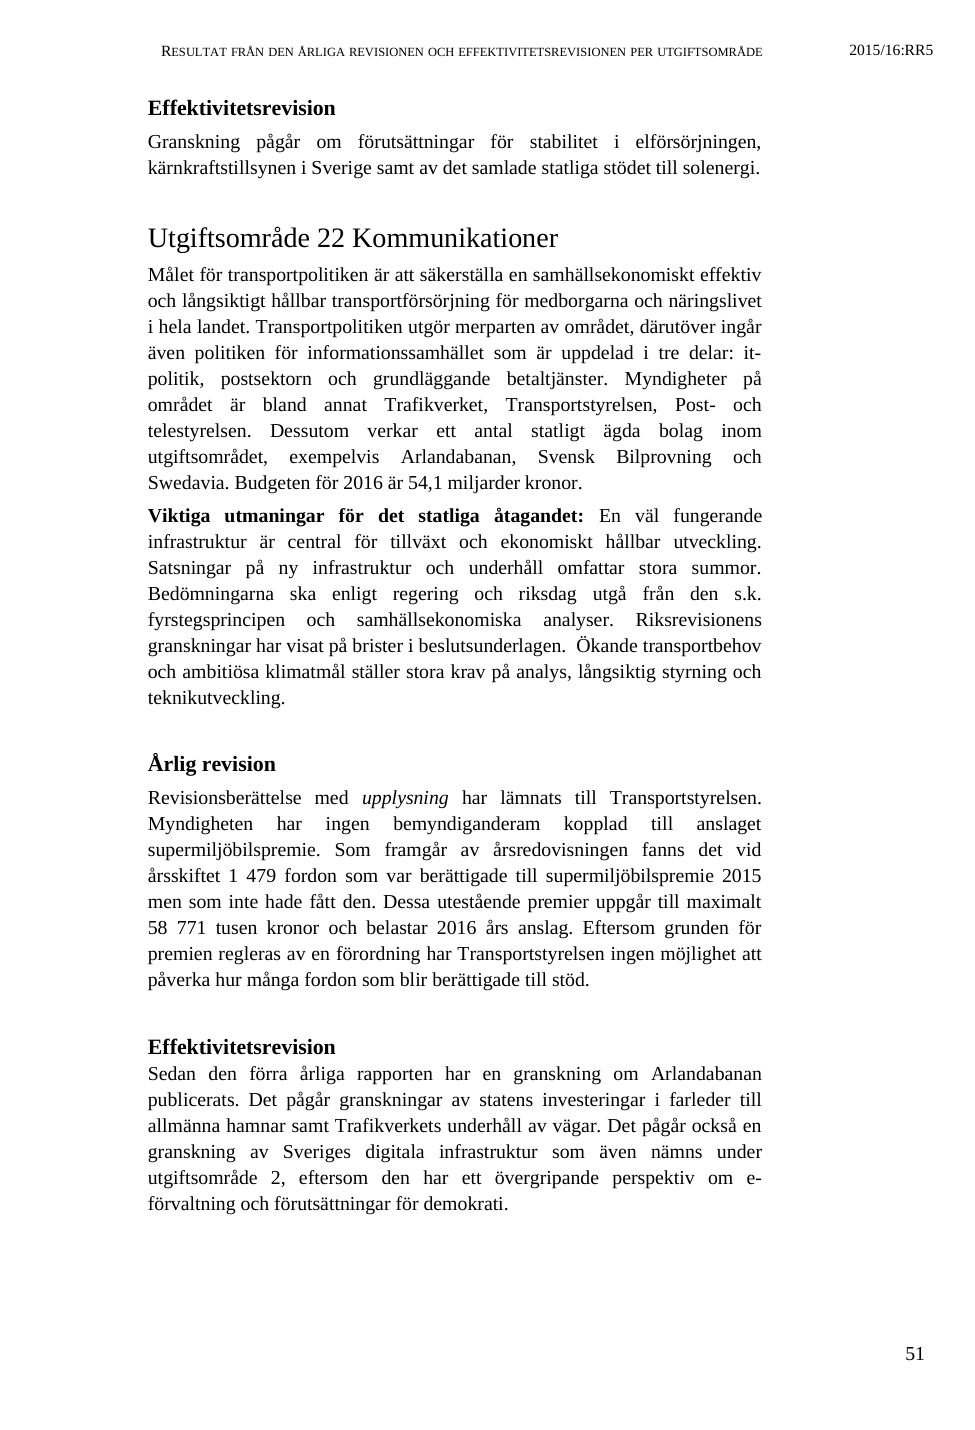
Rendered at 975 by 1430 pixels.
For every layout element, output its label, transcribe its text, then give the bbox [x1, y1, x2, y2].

text Effektivitetsrevision [148, 94, 762, 121]
text Årlig revision [148, 750, 762, 776]
text Målet för transportpolitiken är att säkerställa en samhällsekonomiskt effektiv och långsiktigt hållbar transportförsörjning för medborgarna och näringslivet i hela landet. Transportpolitiken utgör merparten av området, därutöver ingår även politiken för informationssamhället som är uppdelad i tre delar: it-politik, postsektorn och grundläggande betaltjänster. Myndigheter på området är bland annat Trafikverket, Transportstyrelsen, Post- och telestyrelsen. Dessutom verkar ett antal statligt ägda bolag inom utgiftsområdet, exempelvis Arlandabanan, Svensk Bilprovning och Swedavia. Budgeten för 2016 är 54,1 miljarder kronor. [148, 259, 762, 494]
text Viktiga utmaningar för det statliga åtagandet: En väl fungerande infrastruktur är central för tillväxt och ekonomiskt hållbar utveckling. Satsningar på ny infrastruktur och underhåll omfattar stora summor. Bedömningarna ska enligt regering och riksdag utgå från den s.k. fyrstegsprincipen och samhällsekonomiska analyser. Riksrevisionens granskningar har visat på brister i beslutsunderlagen. Ökande transportbehov och ambitiösa klimatmål ställer stora krav på analys, långsiktig styrning och teknikutveckling. [148, 500, 762, 709]
subtitle Utgiftsområde 22 Kommunikationer [148, 221, 762, 253]
text Granskning pågår om förutsättningar för stabilitet i elförsörjningen, kärnkraftstillsynen i Sverige samt av det samlade statliga stödet till solenergi. [148, 127, 762, 179]
text Revisionsberättelse med upplysning har lämnats till Transportstyrelsen. Myndigheten har ingen bemyndiganderam kopplad till anslaget supermiljöbilspremie. Som framgår av årsredovisningen fanns det vid årsskiftet 1 479 fordon som var berättigade till supermiljöbilspremie 2015 men som inte hade fått den. Dessa utestående premier uppgår till maximalt 58 771 tusen kronor och belastar 2016 års anslag. Eftersom grunden för premien regleras av en förordning har Transportstyrelsen ingen möjlighet att påverka hur många fordon som blir berättigade till stöd. [148, 783, 762, 991]
text Effektivitetsrevision [148, 1033, 762, 1059]
text Sedan den förra årliga rapporten har en granskning om Arlandabanan publicerats. Det pågår granskningar av statens investeringar i farleder till allmänna hamnar samt Trafikverkets underhåll av vägar. Det pågår också en granskning av Sveriges digitala infrastruktur som även nämns under utgiftsområde 2, eftersom den har ett övergripande perspektiv om e-förvaltning och förutsättningar för demokrati. [148, 1059, 762, 1215]
